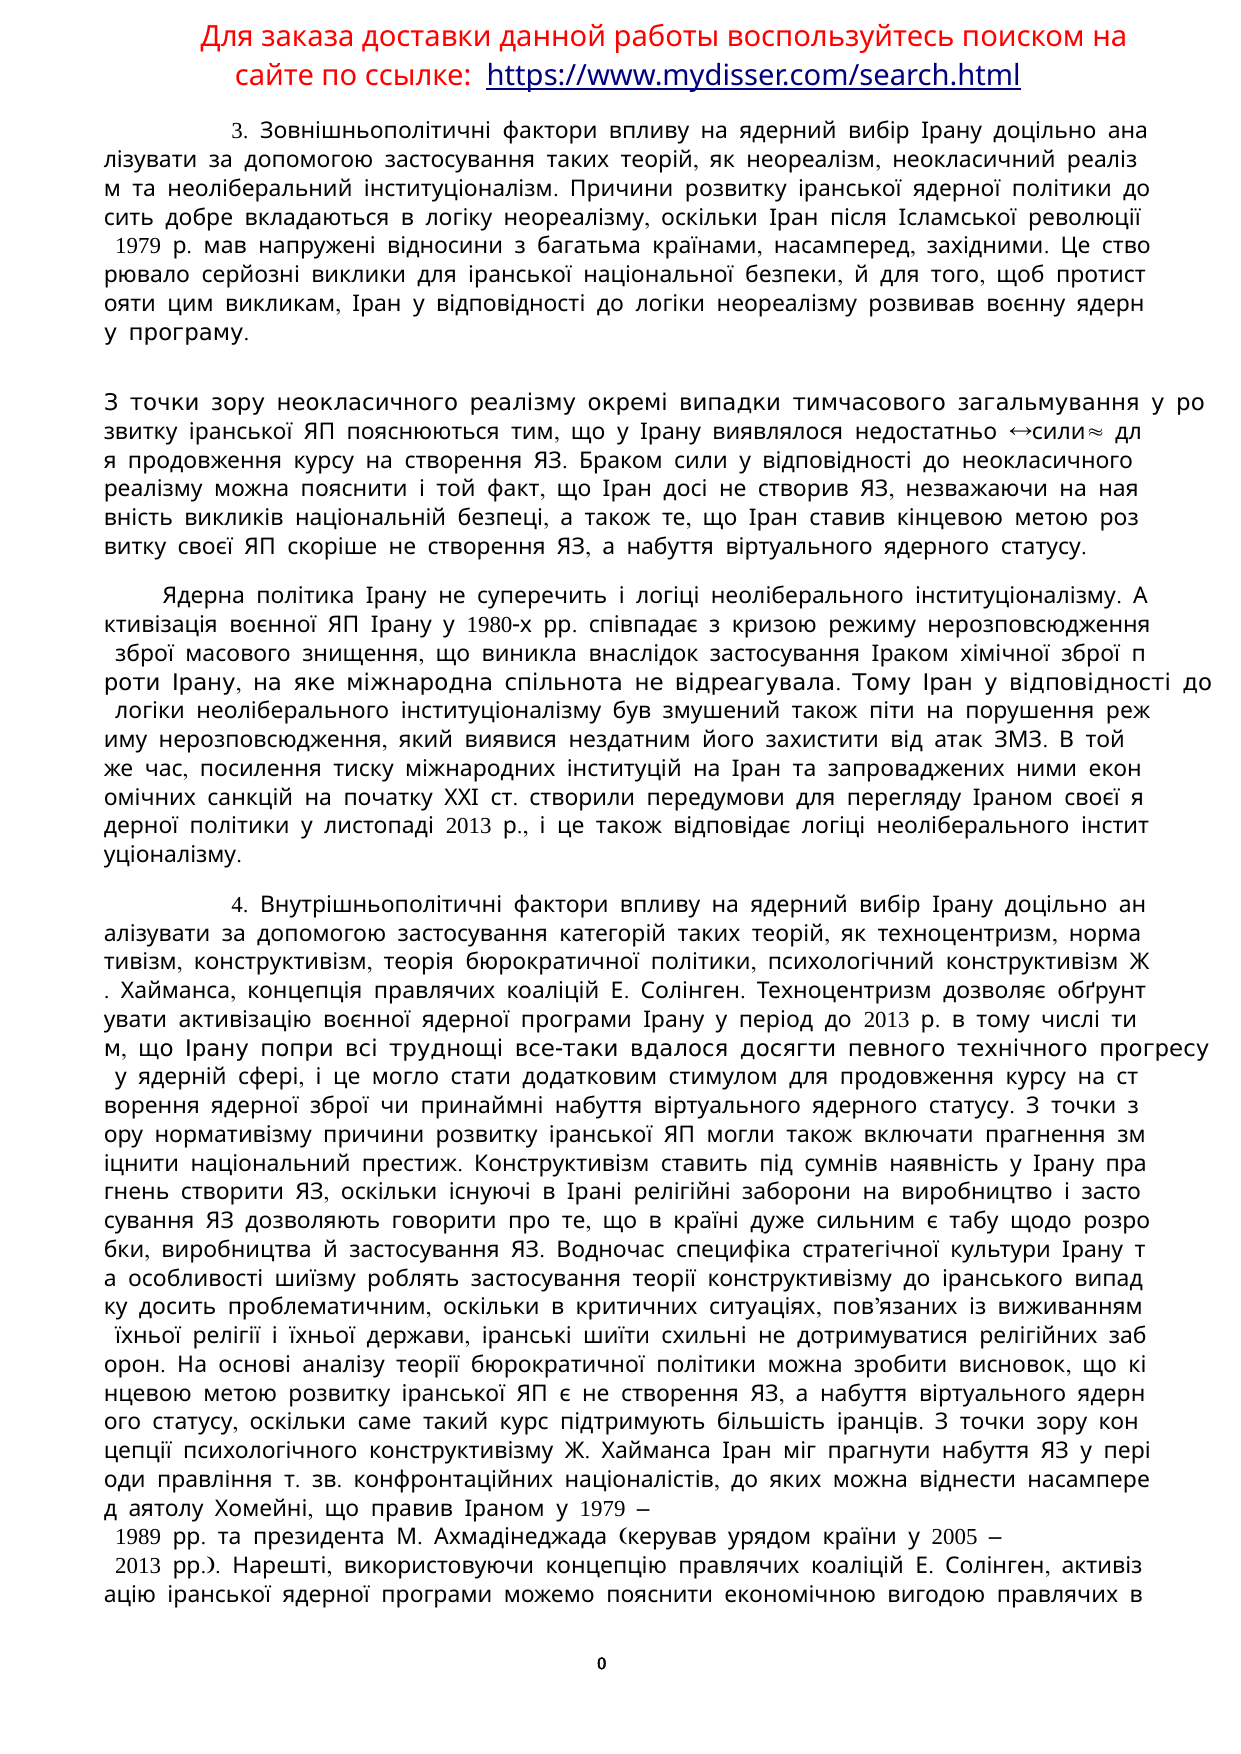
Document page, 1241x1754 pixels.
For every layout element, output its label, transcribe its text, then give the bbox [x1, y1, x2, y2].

text ЗовнішньополітичніфакторивпливунаядернийвибірІранудоцільноаналізуватизадопомогоюзастосуваннятакихтеорійякнеореалізмнеокласичнийреалізмтанеоліберальнийінституціоналізмПричинирозвиткуіранськоїядерноїполітикидоситьдобревкладаютьсявлогікунеореалізмуоскількиІранпісляІсламськоїреволюціїрмавнапруженівідносинизбагатьмакраїнаминасампередзахіднимиЦестворювалосерйознівикликидляіранськоїнаціональноїбезпекийдлятогощобпротистоятицимвикликамІранувідповідностідологікинеореалізмурозвиваввоєннуядернупрограму [103, 115, 1152, 345]
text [103, 888, 1152, 1607]
text ЯдернаполітикаІранунесуперечитьілогіцінеоліберальногоінституціоналізмуАктивізаціявоєнноїЯПІрануухррспівпадаєзкризоюрежимунерозповсюдженнязброїмасовогознищеннящовиниклавнаслідокзастосуванняІракомхімічноїзброїпротиІранунаякеміжнароднаспільнотаневідреагувалаТомуІранувідповідностідологікинеоліберальногоінституціоналізмубувзмушенийтакожпітинапорушеннярежимунерозповсюдженняякийвиявисянездатнимйогозахиститивідатакЗМЗВтойжечаспосиленнятискуміжнароднихінституційнаІрантазапровадженихнимиекономічнихсанкційнапочаткуХХІстстворилипередумовидляпереглядуІраномсвоєїядерноїполітикиулистопадіріцетакожвідповідаєлогіцінеоліберальногоінституціоналізму [103, 580, 1152, 867]
text ЗточкизорунеокласичногореалізмуокремівипадкитимчасовогозагальмуванняурозвиткуіранськоїЯПпояснюютьсятимщоуІранувиявлялосянедостатньосилидляпродовженнякурсунастворенняЯЗБракомсилиувідповідностідонеокласичногореалізмуможнапояснитиітойфактщоІрандосінестворивЯЗнезважаючинанаявністьвикликівнаціональнійбезпеціатакожтещоІранставивкінцевоюметоюрозвиткусвоєїЯПскорішенестворенняЯЗанабуттявіртуальногоядерногостатусу [103, 366, 1152, 559]
